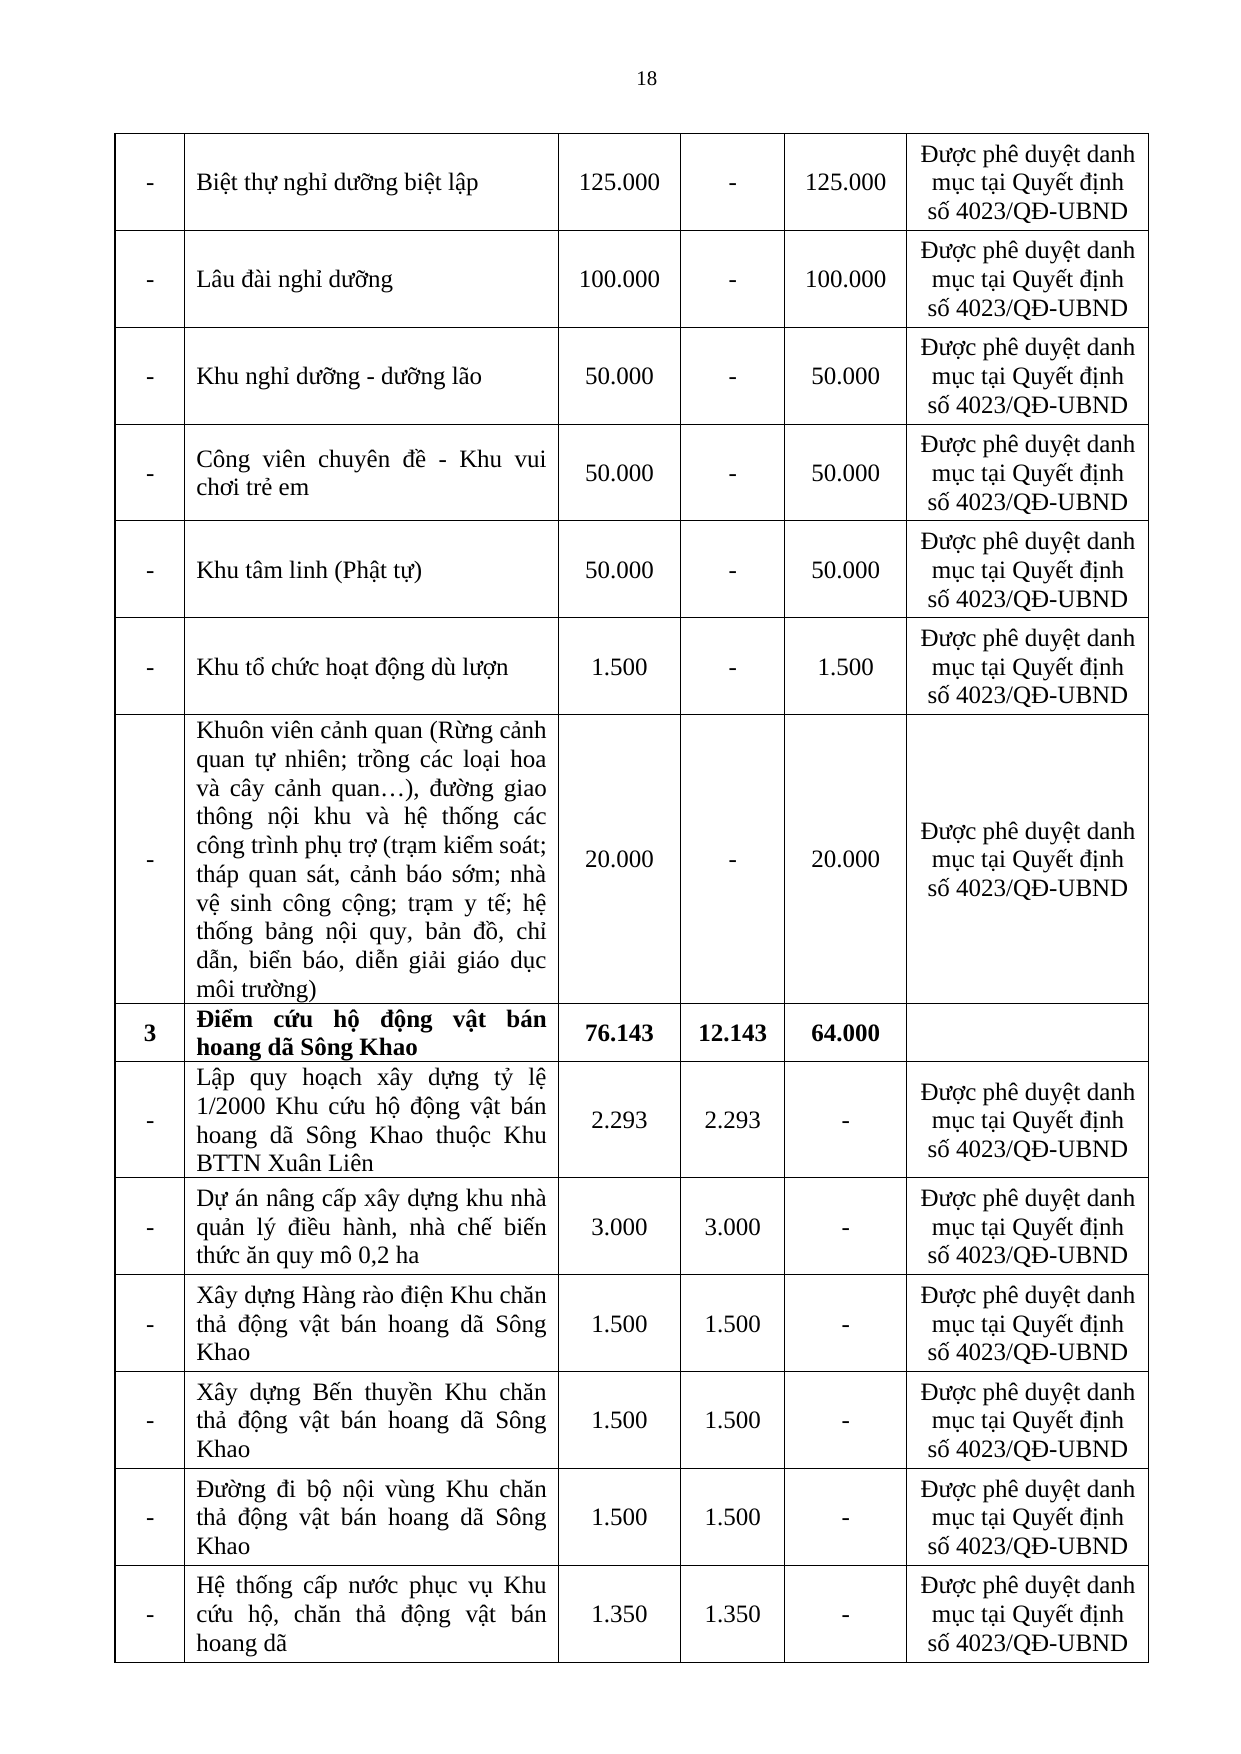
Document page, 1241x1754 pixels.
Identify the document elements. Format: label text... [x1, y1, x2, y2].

table_cell - [681, 425, 784, 520]
table_cell 125.000 [559, 134, 680, 230]
table_cell 50.000 [559, 425, 680, 520]
table_cell [907, 1004, 1148, 1061]
table_cell Được phê duyệt danh mục tại Quyết định số 4023/QĐ-UBND [907, 328, 1148, 423]
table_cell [907, 1469, 1148, 1565]
table_cell Biệt thự nghỉ dưỡng biệt lập [185, 134, 558, 230]
table_cell Khuôn viên cảnh quan (Rừng cảnh quan tự nhiên; trồng các loại hoa và cây cảnh quan…), đường giao thông nội khu và hệ thống các công trình phụ trợ (trạm kiểm soát; tháp quan sát, cảnh báo sớm; nhà vệ sinh công cộng; trạm y tế; hệ thống bảng nội quy, bản đồ, chỉ dẫn, biển báo, diễn giải giáo dục môi trường) [185, 715, 558, 1003]
table_cell - [116, 425, 184, 520]
table_cell Được phê duyệt danh mục tại Quyết định số 4023/QĐ-UBND [907, 1062, 1148, 1177]
table_cell 50.000 [785, 521, 906, 617]
table_cell - [785, 1178, 906, 1274]
table_cell 20.000 [559, 715, 680, 1003]
table_cell - [785, 1275, 906, 1371]
table_cell Được phê duyệt danh mục tại Quyết định số 4023/QĐ-UBND [907, 715, 1148, 1003]
table_cell Được phê duyệt danh mục tại Quyết định số 4023/QĐ-UBND [907, 1372, 1148, 1468]
table_cell - [681, 521, 784, 617]
table_cell - [116, 1178, 184, 1274]
table_cell - [116, 1372, 184, 1468]
table_cell 1.350 [559, 1566, 680, 1662]
table_cell 2.293 [559, 1062, 680, 1177]
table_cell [907, 231, 1148, 327]
table_cell 100.000 [785, 231, 906, 327]
table_cell 50.000 [785, 328, 906, 423]
table_cell - [116, 328, 184, 423]
table_cell 3.000 [559, 1178, 680, 1274]
table_cell Được phê duyệt danh mục tại Quyết định số 4023/QĐ-UBND [907, 521, 1148, 617]
table_cell Lập quy hoạch xây dựng tỷ lệ 1/2000 Khu cứu hộ động vật bán hoang dã Sông Khao thuộc Khu BTTN Xuân Liên [185, 1062, 558, 1177]
table_cell - [116, 521, 184, 617]
table_cell Hệ thống cấp nước phục vụ Khu cứu hộ, chăn thả động vật bán hoang dã [185, 1566, 558, 1662]
table_cell - [116, 1275, 184, 1371]
table_cell - [681, 328, 784, 423]
table_cell 64.000 [785, 1004, 906, 1061]
table_cell Xây dựng Bến thuyền Khu chăn thả động vật bán hoang dã Sông Khao [185, 1372, 558, 1468]
table_cell Công viên chuyên đề - Khu vui chơi trẻ em [185, 425, 558, 520]
table_cell 20.000 [785, 715, 906, 1003]
table_cell - [681, 231, 784, 327]
table_cell - [785, 1062, 906, 1177]
table_cell 76.143 [559, 1004, 680, 1061]
table_cell 1.500 [559, 1372, 680, 1468]
table_cell 50.000 [785, 425, 906, 520]
table_cell 3 [116, 1004, 184, 1061]
table_cell 1.500 [559, 1469, 680, 1565]
table_cell - [681, 134, 784, 230]
table_cell 12.143 [681, 1004, 784, 1061]
table_cell 50.000 [559, 521, 680, 617]
table_cell Được phê duyệt danh mục tại Quyết định số 4023/QĐ-UBND [907, 1275, 1148, 1371]
table_cell 125.000 [785, 134, 906, 230]
table_cell Lâu đài nghỉ dưỡng [185, 231, 558, 327]
table_cell - [116, 715, 184, 1003]
table_cell - [785, 1566, 906, 1662]
table_cell - [116, 231, 184, 327]
table_cell - [681, 618, 784, 714]
table_cell - [116, 1566, 184, 1662]
table_cell Điểm cứu hộ động vật bán hoang dã Sông Khao [185, 1004, 558, 1061]
table_cell 1.500 [559, 618, 680, 714]
table_cell - [785, 1469, 906, 1565]
table_cell Dự án nâng cấp xây dựng khu nhà quản lý điều hành, nhà chế biến thức ăn quy mô 0,2 ha [185, 1178, 558, 1274]
table_cell 2.293 [681, 1062, 784, 1177]
table_cell 1.500 [681, 1275, 784, 1371]
table_cell Khu nghỉ dưỡng - dưỡng lão [185, 328, 558, 423]
table_cell Được phê duyệt danh mục tại Quyết định số 4023/QĐ-UBND [907, 1178, 1148, 1274]
table_cell 1.500 [681, 1469, 784, 1565]
table_cell Khu tổ chức hoạt động dù lượn [185, 618, 558, 714]
table_cell 100.000 [559, 231, 680, 327]
table_cell - [681, 715, 784, 1003]
table_cell - [116, 1469, 184, 1565]
table_cell 1.500 [785, 618, 906, 714]
table_cell 50.000 [559, 328, 680, 423]
table_cell Đường đi bộ nội vùng Khu chăn thả động vật bán hoang dã Sông Khao [185, 1469, 558, 1565]
table_cell Khu tâm linh (Phật tự) [185, 521, 558, 617]
table_cell Được phê duyệt danh mục tại Quyết định số 4023/QĐ-UBND [907, 425, 1148, 520]
table_cell 1.500 [559, 1275, 680, 1371]
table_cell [907, 134, 1148, 230]
table_cell 1.350 [681, 1566, 784, 1662]
table_cell Được phê duyệt danh mục tại Quyết định số 4023/QĐ-UBND [907, 618, 1148, 714]
table_cell - [116, 134, 184, 230]
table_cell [907, 1566, 1148, 1662]
table_cell 1.500 [681, 1372, 784, 1468]
table_cell 3.000 [681, 1178, 784, 1274]
table_cell - [116, 1062, 184, 1177]
table_cell - [785, 1372, 906, 1468]
table_cell - [116, 618, 184, 714]
table_cell Xây dựng Hàng rào điện Khu chăn thả động vật bán hoang dã Sông Khao [185, 1275, 558, 1371]
